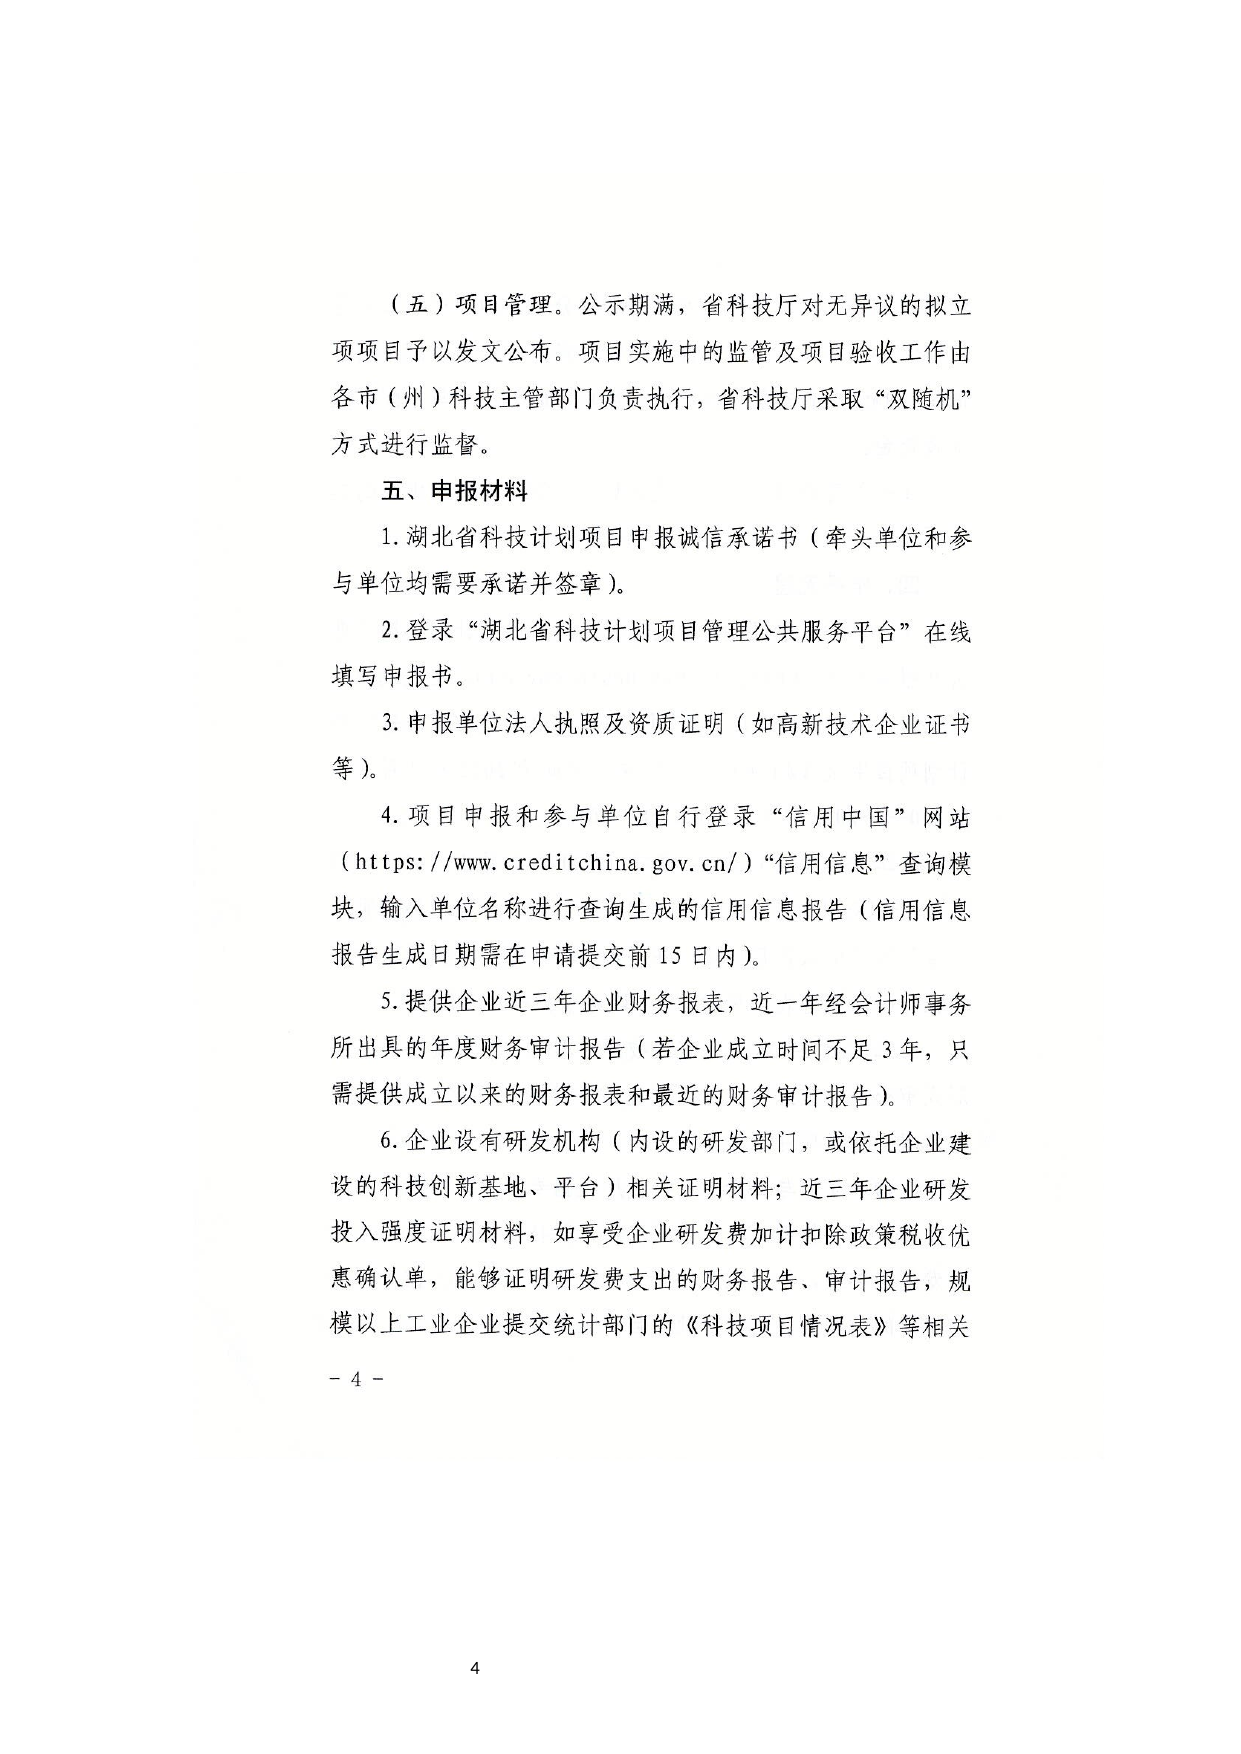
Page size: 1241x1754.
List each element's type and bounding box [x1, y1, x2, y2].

picture [187, 162, 1109, 1464]
